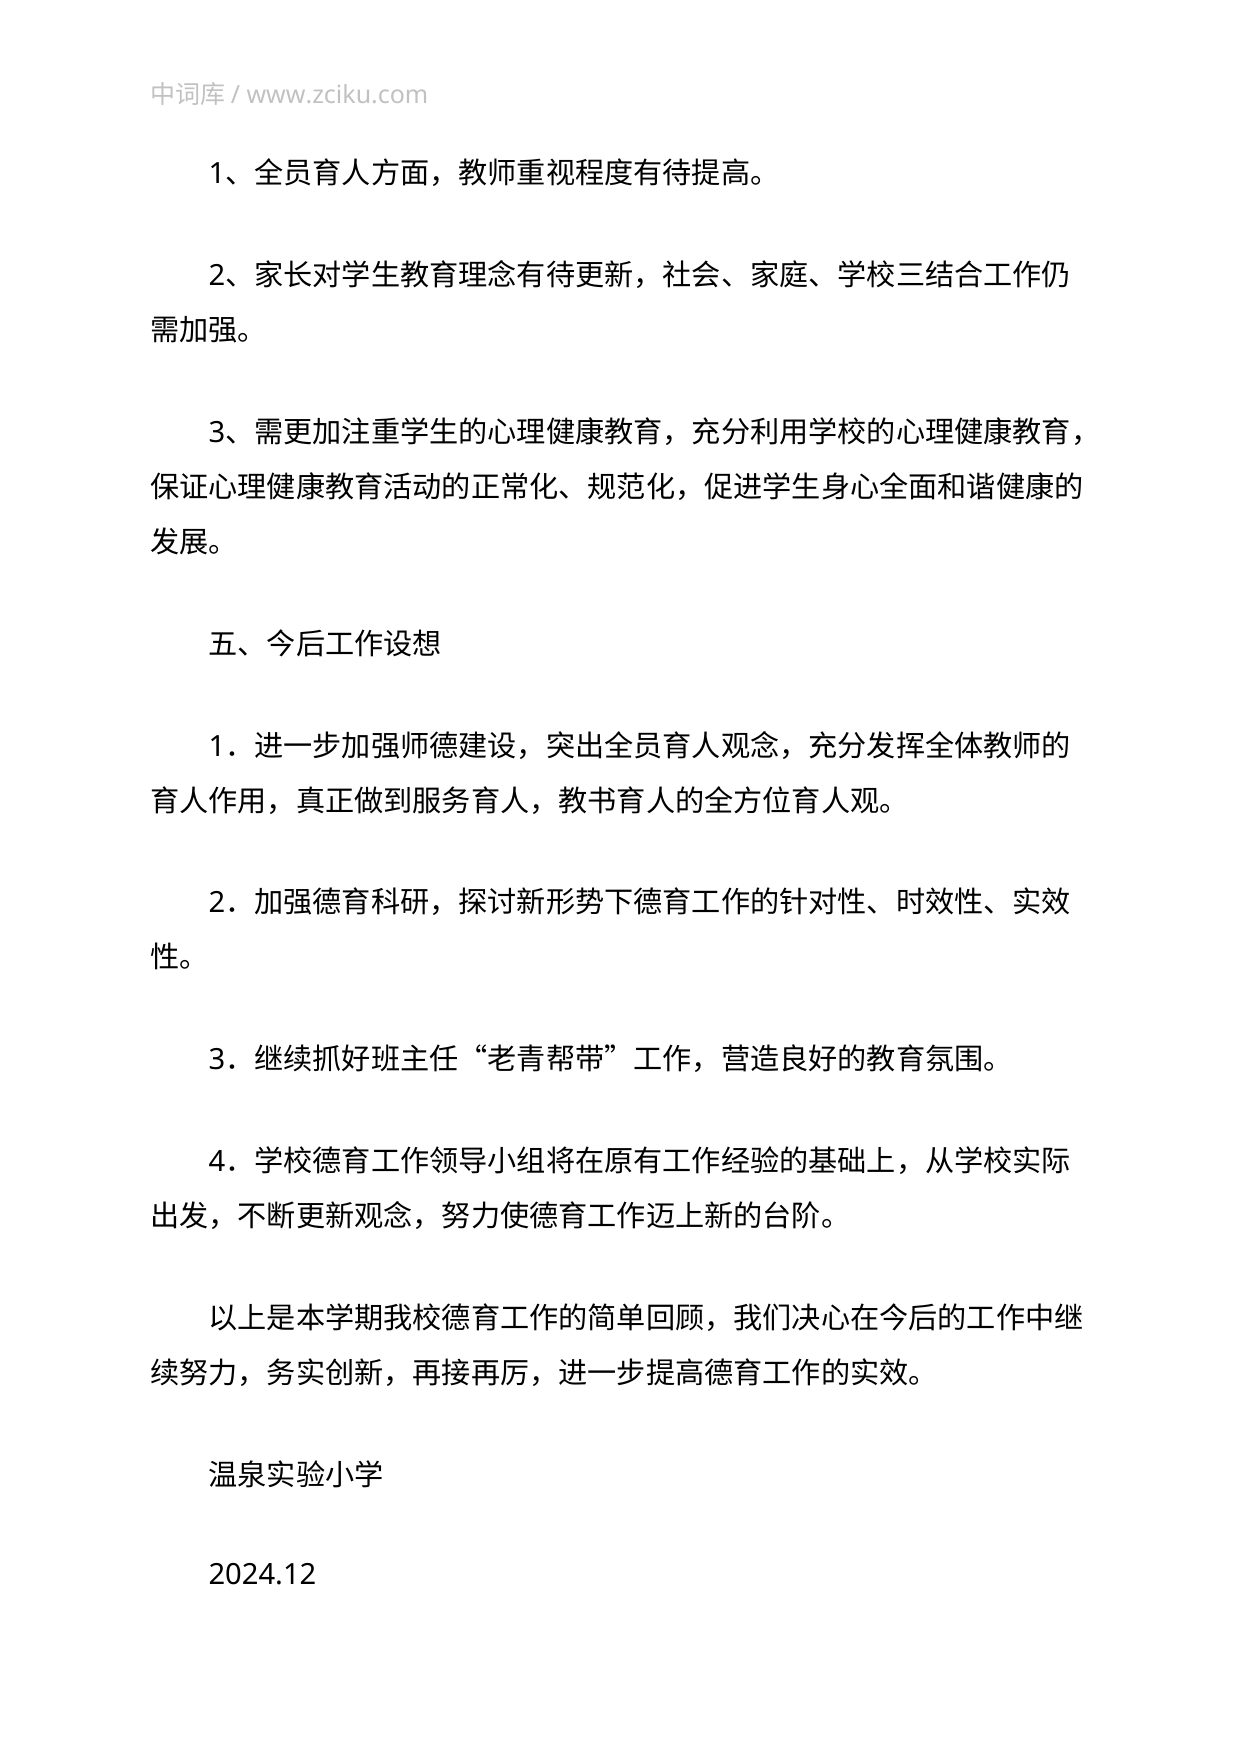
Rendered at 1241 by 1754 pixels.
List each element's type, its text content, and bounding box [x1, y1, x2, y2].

text 3．继续抓好班主任“老青帮带”工作，营造良好的教育氛围。 [150, 1036, 1090, 1078]
text 1、全员育人方面，教师重视程度有待提高。 [150, 150, 1090, 192]
text 五、今后工作设想 [150, 620, 1090, 663]
text 1．进一步加强师德建设，突出全员育人观念，充分发挥全体教师的育人作用，真正做到服务育人，教书育人的全方位育人观。 [150, 722, 1090, 819]
text 温泉实验小学 [150, 1451, 1090, 1493]
text 3、需更加注重学生的心理健康教育，充分利用学校的心理健康教育，保证心理健康教育活动的正常化、规范化，促进学生身心全面和谐健康的发展。 [150, 409, 1090, 561]
text 2024.12 [150, 1553, 1090, 1593]
text 2．加强德育科研，探讨新形势下德育工作的针对性、时效性、实效性。 [150, 879, 1090, 976]
text 以上是本学期我校德育工作的简单回顾，我们决心在今后的工作中继续努力，务实创新，再接再厉，进一步提高德育工作的实效。 [150, 1294, 1090, 1392]
text 2、家长对学生教育理念有待更新，社会、家庭、学校三结合工作仍需加强。 [150, 252, 1090, 349]
text 4．学校德育工作领导小组将在原有工作经验的基础上，从学校实际出发，不断更新观念，努力使德育工作迈上新的台阶。 [150, 1138, 1090, 1235]
